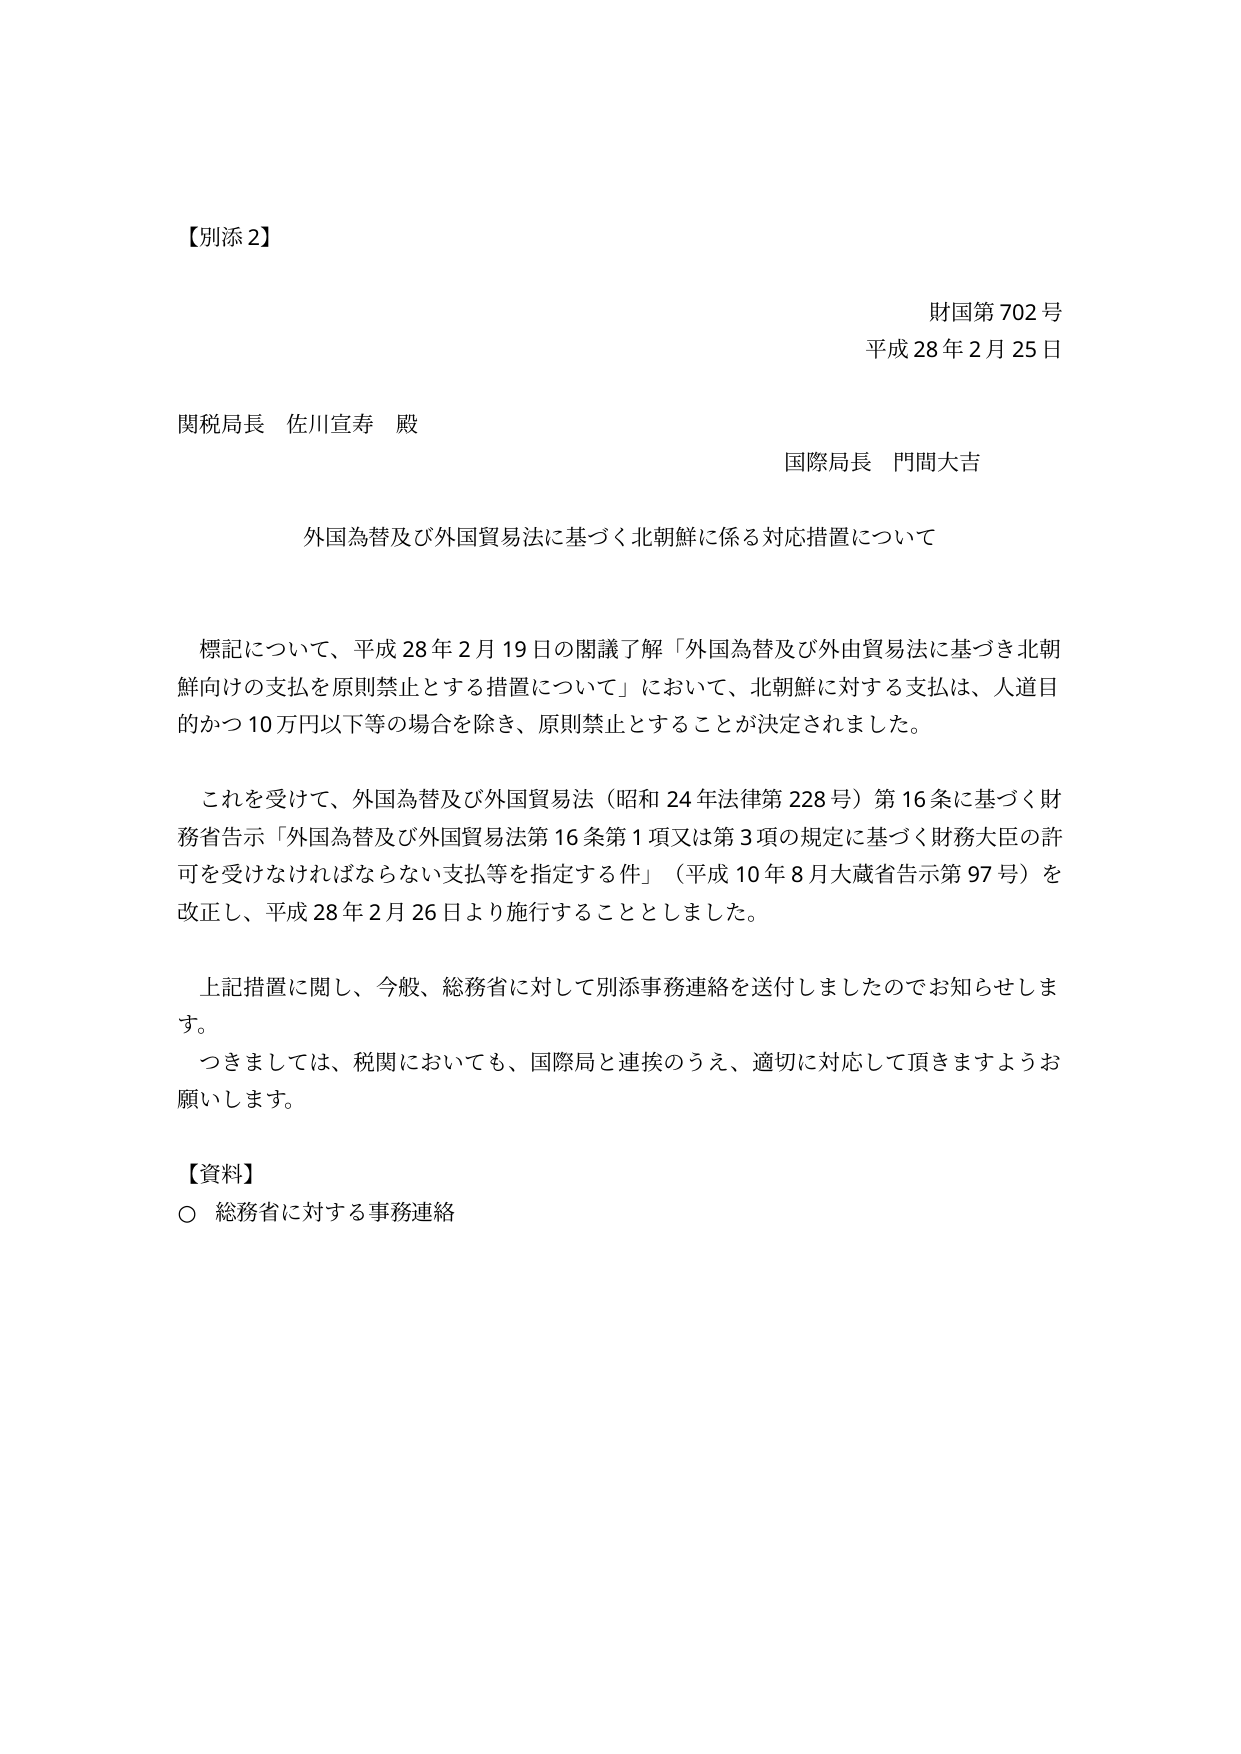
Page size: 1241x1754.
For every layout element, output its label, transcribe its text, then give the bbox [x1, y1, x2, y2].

text 平成28年2月25日 [177, 329, 1063, 367]
text これを受けて、外国為替及び外国貿易法（昭和24年法律第228号）第16条に基づく財務省告示「外国為替及び外国貿易法第16条第1項又は第3項の規定に基づく財務大臣の許可を受けなければならない支払等を指定する件」（平成10年8月大蔵省告示第97号）を改正し、平成28年2月26日より施行することとしました。 [177, 779, 1063, 929]
text 【資料】 [177, 1154, 1063, 1192]
text 財国第702号 [177, 292, 1063, 329]
text 標記について、平成28年2月19日の閣議了解「外国為替及び外由貿易法に基づき北朝鮮向けの支払を原則禁止とする措置について」において、北朝鮮に対する支払は、人道目的かつ10万円以下等の場合を除き、原則禁止とすることが決定されました。 [177, 629, 1063, 742]
text つきましては、税関においても、国際局と連挨のうえ、適切に対応して頂きますようお願いします。 [177, 1042, 1063, 1117]
text 関税局長 佐川宣寿 殿 [177, 404, 1063, 442]
text 【別添2】 [177, 217, 1063, 254]
text 外国為替及び外国貿易法に基づく北朝鮮に係る対応措置について [177, 517, 1063, 554]
text 国際局長 門間大吉 [702, 442, 1063, 479]
list 総務省に対する事務連絡 [177, 1192, 1063, 1229]
text 上記措置に閲し、今般、総務省に対して別添事務連絡を送付しましたのでお知らせします。 [177, 967, 1063, 1042]
